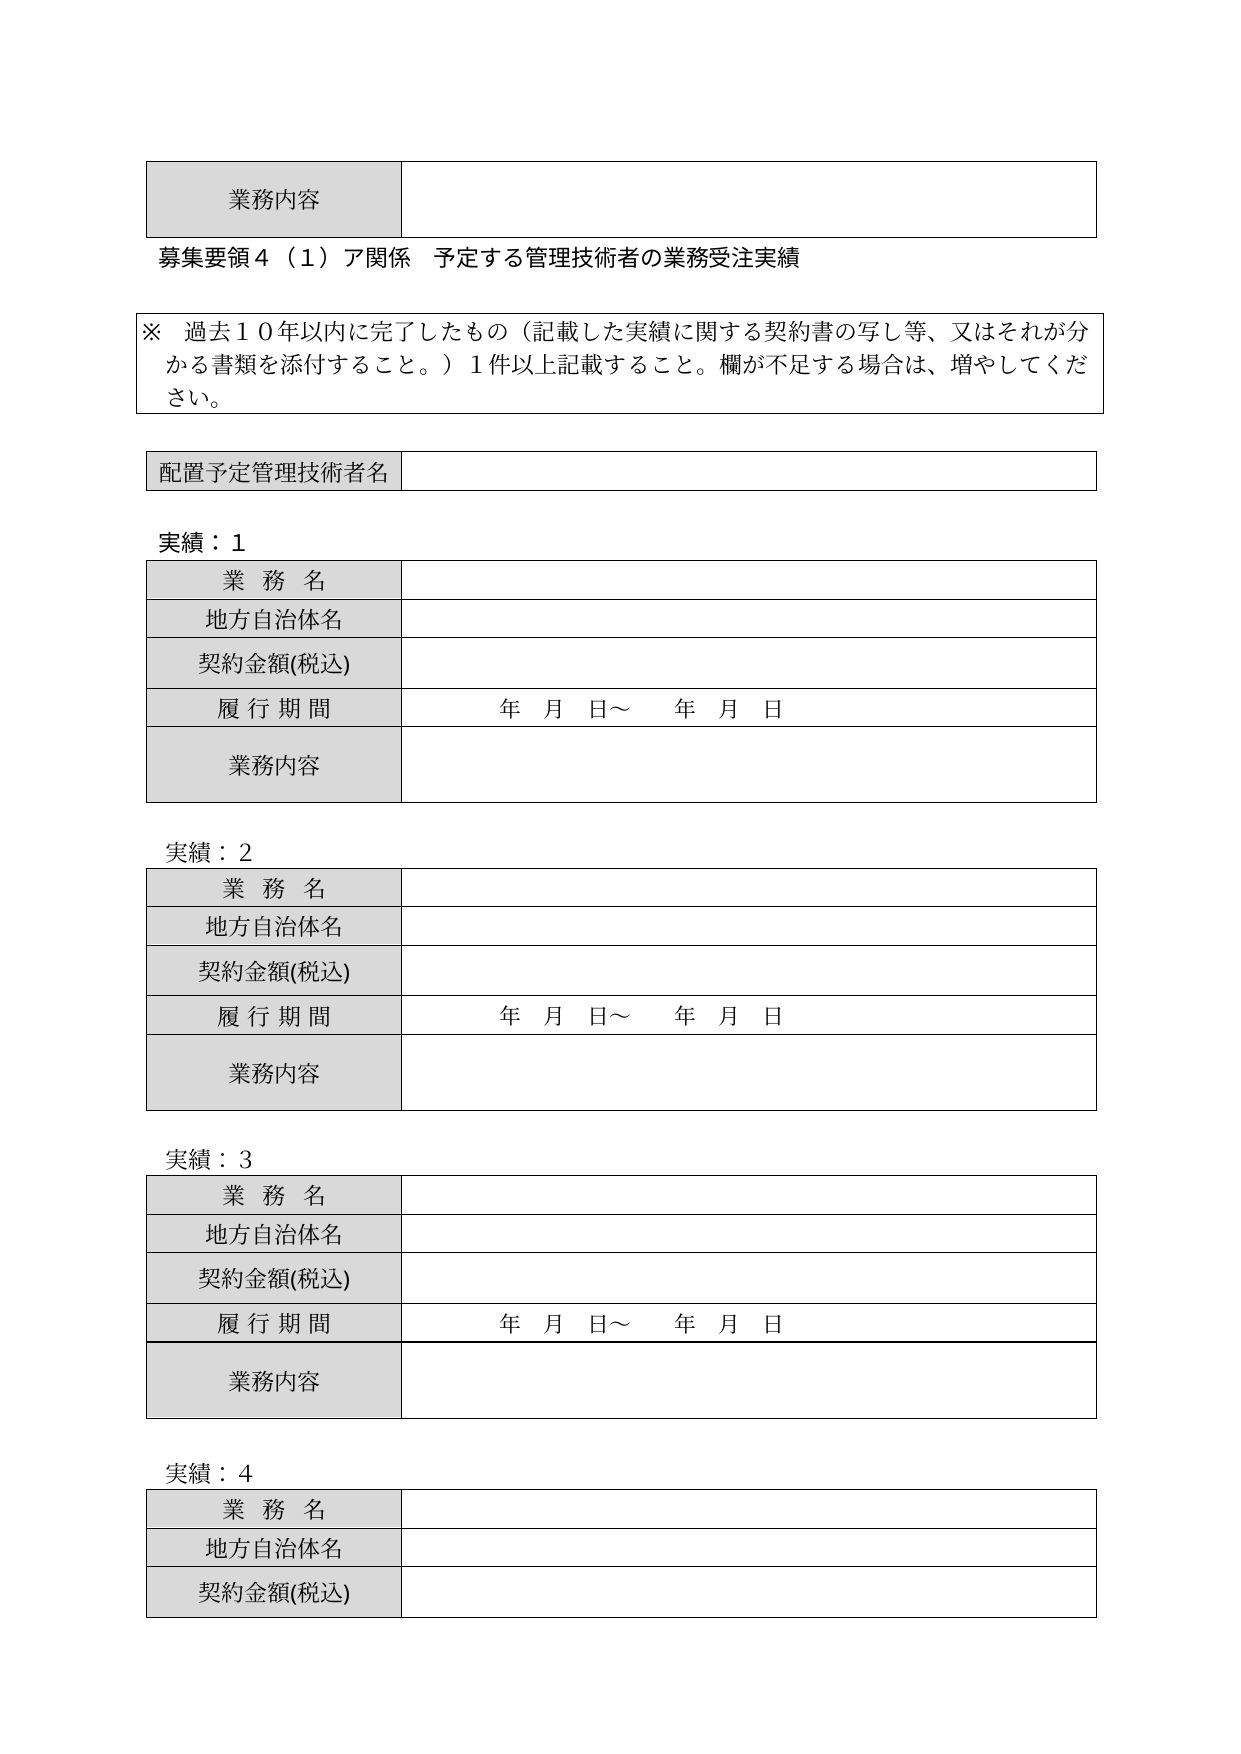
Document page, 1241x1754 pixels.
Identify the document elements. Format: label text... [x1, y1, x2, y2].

table_cell 履行期間 [147, 996, 401, 1034]
table_cell 履行期間 [147, 689, 401, 726]
table_cell 業務内容 [147, 1035, 401, 1110]
table_header 業務名 [147, 561, 401, 598]
text 実績：１ [136, 522, 1104, 560]
table_cell [402, 162, 1096, 237]
table_cell 年 月 日～ 年 月 日 [402, 689, 1096, 726]
table_header 業務名 [147, 1490, 401, 1527]
table_cell 地方自治体名 [147, 907, 401, 944]
table_cell 契約金額(税込) [147, 946, 401, 995]
table_cell [402, 727, 1096, 802]
table_cell [402, 1529, 1096, 1566]
text 実績：２ [165, 834, 1104, 867]
table_cell [402, 1215, 1096, 1252]
table_header [402, 561, 1096, 598]
table_header [402, 869, 1096, 906]
table_header 配置予定管理技術者名 [147, 452, 401, 490]
table_header [402, 1176, 1096, 1214]
table_cell 契約金額(税込) [147, 1567, 401, 1617]
table_header 業務名 [147, 1176, 401, 1214]
table_cell 地方自治体名 [147, 1529, 401, 1566]
table_cell [402, 638, 1096, 688]
table_cell 業務内容 [147, 162, 401, 237]
table_header [402, 452, 1096, 490]
table_header [402, 1490, 1096, 1527]
table_cell 年 月 日～ 年 月 日 [402, 996, 1096, 1034]
table_cell 年 月 日～ 年 月 日 [402, 1304, 1096, 1341]
text 募集要領４（１）ア関係 予定する管理技術者の業務受注実績 [136, 238, 1104, 275]
table_cell [402, 946, 1096, 995]
table_cell 契約金額(税込) [147, 638, 401, 688]
table_cell [402, 1343, 1096, 1417]
table_cell 業務内容 [147, 1343, 401, 1417]
table_cell 履行期間 [147, 1304, 401, 1341]
table_header 業務名 [147, 869, 401, 906]
table_cell [402, 907, 1096, 944]
table_cell [402, 1253, 1096, 1303]
table_cell [402, 600, 1096, 637]
table_cell 契約金額(税込) [147, 1253, 401, 1303]
table_cell [402, 1035, 1096, 1110]
table_cell 地方自治体名 [147, 1215, 401, 1252]
table_cell 業務内容 [147, 727, 401, 802]
text 実績：４ [165, 1456, 1104, 1489]
table_cell [402, 1567, 1096, 1617]
table_cell 地方自治体名 [147, 600, 401, 637]
text 実績：３ [165, 1142, 1104, 1175]
table_header ※ 過去１０年以内に完了したもの（記載した実績に関する契約書の写し等、又はそれが分かる書類を添付すること。）１件以上記載すること。欄が不足する場合は、増やしてください。 [137, 314, 1103, 413]
